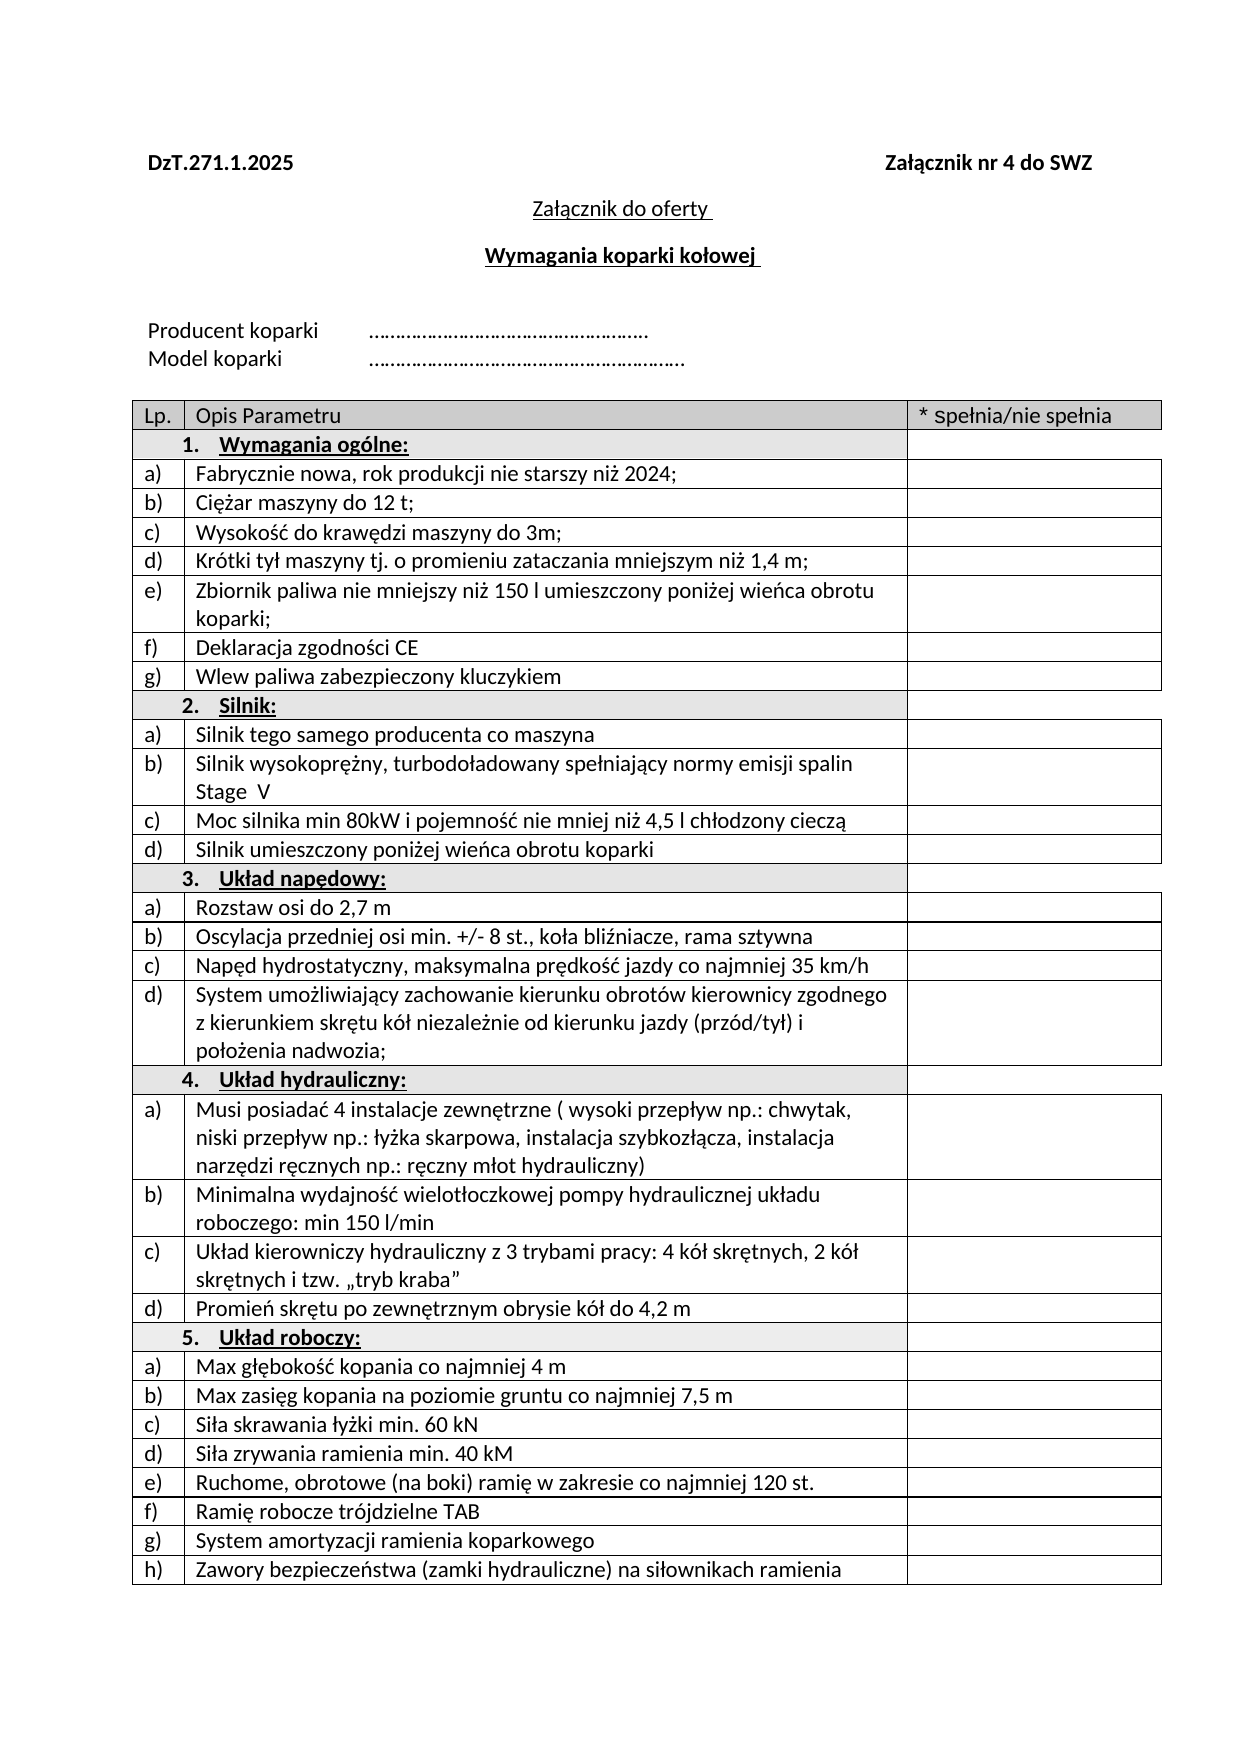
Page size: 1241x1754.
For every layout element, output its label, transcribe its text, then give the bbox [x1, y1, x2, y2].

table_cell c) [133, 951, 184, 979]
table_cell Zawory bezpieczeństwa (zamki hydrauliczne) na siłownikach ramienia [185, 1556, 907, 1583]
table_cell Silnik: [133, 691, 907, 719]
text DzT.271.1.2025 Załącznik nr 4 do SWZ [148, 148, 1093, 176]
table_cell [908, 1410, 1161, 1438]
table_cell [908, 720, 1161, 748]
table_cell Max zasięg kopania na poziomie gruntu co najmniej 7,5 m [185, 1381, 907, 1409]
table_cell Fabrycznie nowa, rok produkcji nie starszy niż 2024; [185, 460, 907, 487]
table_cell Ramię robocze trójdzielne TAB [185, 1498, 907, 1525]
table_cell e) [133, 1468, 184, 1496]
table_cell h) [133, 1556, 184, 1583]
table_cell g) [133, 662, 184, 690]
table_cell Ruchome, obrotowe (na boki) ramię w zakresie co najmniej 120 st. [185, 1468, 907, 1496]
text Załącznik do oferty [148, 194, 1093, 222]
table_cell d) [133, 981, 184, 1064]
table_cell Zbiornik paliwa nie mniejszy niż 150 l umieszczony poniżej wieńca obrotu koparki; [185, 576, 907, 632]
table_cell Krótki tył maszyny tj. o promieniu zataczania mniejszym niż 1,4 m; [185, 547, 907, 575]
table_cell b) [133, 1381, 184, 1409]
table_cell Ciężar maszyny do 12 t; [185, 489, 907, 517]
table_cell System amortyzacji ramienia koparkowego [185, 1526, 907, 1554]
table_cell [908, 1095, 1161, 1179]
table_cell Moc silnika min 80kW i pojemność nie mniej niż 4,5 l chłodzony cieczą [185, 806, 907, 834]
table_cell [908, 1498, 1161, 1525]
table_cell d) [133, 1439, 184, 1467]
table_cell f) [133, 1498, 184, 1525]
table_cell [908, 981, 1161, 1064]
table_cell Max głębokość kopania co najmniej 4 m [185, 1352, 907, 1380]
table_cell g) [133, 1526, 184, 1554]
table_cell Silnik tego samego producenta co maszyna [185, 720, 907, 748]
table_cell e) [133, 576, 184, 632]
table_cell [908, 951, 1161, 979]
table_cell [908, 893, 1161, 921]
table_cell [908, 1381, 1161, 1409]
table_cell [908, 923, 1161, 950]
text Model koparki …………………………………………………… [148, 344, 1093, 372]
table_cell [908, 1352, 1161, 1380]
table_cell a) [133, 893, 184, 921]
table_cell Silnik umieszczony poniżej wieńca obrotu koparki [185, 835, 907, 863]
table_cell [908, 576, 1161, 632]
table_cell [908, 489, 1161, 517]
table_header * spełnia/nie spełnia [908, 401, 1161, 429]
table_cell [908, 1180, 1161, 1236]
table_cell [908, 547, 1161, 575]
table_cell [908, 518, 1161, 546]
table_cell b) [133, 1180, 184, 1236]
table_cell a) [133, 460, 184, 487]
table_cell Siła skrawania łyżki min. 60 kN [185, 1410, 907, 1438]
table_cell Promień skrętu po zewnętrznym obrysie kół do 4,2 m [185, 1294, 907, 1322]
table_cell Wlew paliwa zabezpieczony kluczykiem [185, 662, 907, 690]
table_cell [908, 1294, 1161, 1322]
table_cell Deklaracja zgodności CE [185, 633, 907, 661]
table_cell [908, 1526, 1161, 1554]
table_cell [908, 1323, 1161, 1351]
table_cell d) [133, 547, 184, 575]
table_cell c) [133, 806, 184, 834]
table_cell [908, 806, 1161, 834]
table_cell c) [133, 518, 184, 546]
table_cell Wysokość do krawędzi maszyny do 3m; [185, 518, 907, 546]
table_cell Układ roboczy: [133, 1323, 907, 1351]
text Producent koparki …………………………………………….. [148, 316, 1093, 344]
table_cell b) [133, 749, 184, 805]
table_cell Rozstaw osi do 2,7 m [185, 893, 907, 921]
table_cell d) [133, 835, 184, 863]
table_cell System umożliwiający zachowanie kierunku obrotów kierownicy zgodnego z kierunkiem skrętu kół niezależnie od kierunku jazdy (przód/tył) i położenia nadwozia; [185, 981, 907, 1064]
table_cell Układ kierowniczy hydrauliczny z 3 trybami pracy: 4 kół skrętnych, 2 kół skrętnych i tzw. „tryb kraba” [185, 1237, 907, 1293]
table_cell Napęd hydrostatyczny, maksymalna prędkość jazdy co najmniej 35 km/h [185, 951, 907, 979]
table_cell Silnik wysokoprężny, turbodoładowany spełniający normy emisji spalin Stage V [185, 749, 907, 805]
table_header Opis Parametru [185, 401, 907, 429]
table_cell [908, 1556, 1161, 1583]
table_cell Minimalna wydajność wielotłoczkowej pompy hydraulicznej układu roboczego: min 150 l/min [185, 1180, 907, 1236]
table_cell [908, 1468, 1161, 1496]
table_cell a) [133, 1352, 184, 1380]
table_cell [908, 1237, 1161, 1293]
table_cell [908, 633, 1161, 661]
table_cell Układ napędowy: [133, 864, 907, 892]
table_cell c) [133, 1237, 184, 1293]
table_cell [908, 662, 1161, 690]
table_cell Musi posiadać 4 instalacje zewnętrzne ( wysoki przepływ np.: chwytak, niski przepływ np.: łyżka skarpowa, instalacja szybkozłącza, instalacja narzędzi ręcznych np.: ręczny młot hydrauliczny) [185, 1095, 907, 1179]
table_cell b) [133, 923, 184, 950]
table_cell [908, 835, 1161, 863]
table_cell f) [133, 633, 184, 661]
table_cell Siła zrywania ramienia min. 40 kM [185, 1439, 907, 1467]
table_cell Oscylacja przedniej osi min. +/- 8 st., koła bliźniacze, rama sztywna [185, 923, 907, 950]
table_cell b) [133, 489, 184, 517]
table_cell Wymagania ogólne: [133, 430, 907, 458]
table_cell a) [133, 720, 184, 748]
table_cell [908, 749, 1161, 805]
table_cell d) [133, 1294, 184, 1322]
table_cell c) [133, 1410, 184, 1438]
text Wymagania koparki kołowej [148, 241, 1093, 269]
table_cell a) [133, 1095, 184, 1179]
table_cell [908, 1439, 1161, 1467]
table_header Lp. [133, 401, 184, 429]
table_cell [908, 460, 1161, 487]
table_cell Układ hydrauliczny: [133, 1066, 907, 1094]
